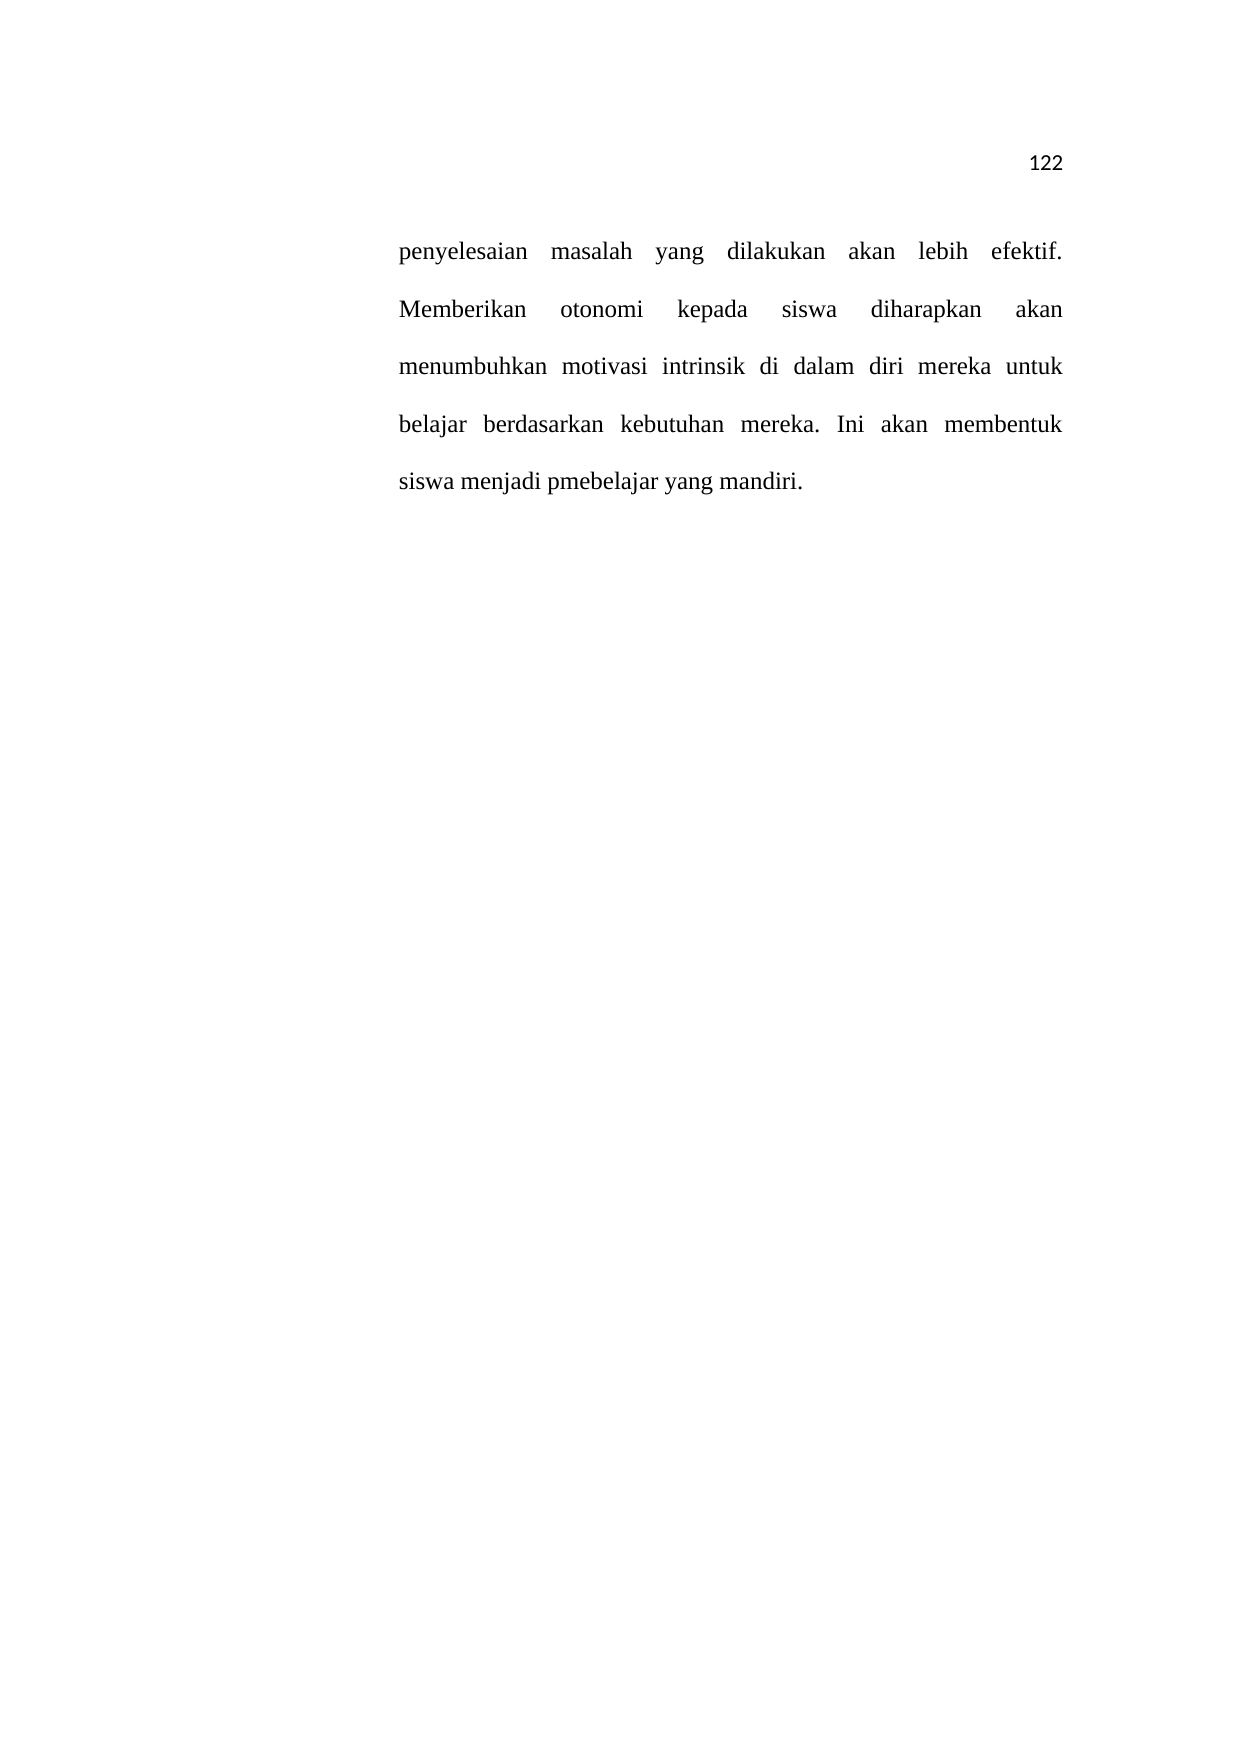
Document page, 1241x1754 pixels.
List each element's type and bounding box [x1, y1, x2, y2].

text [399, 236, 1063, 495]
